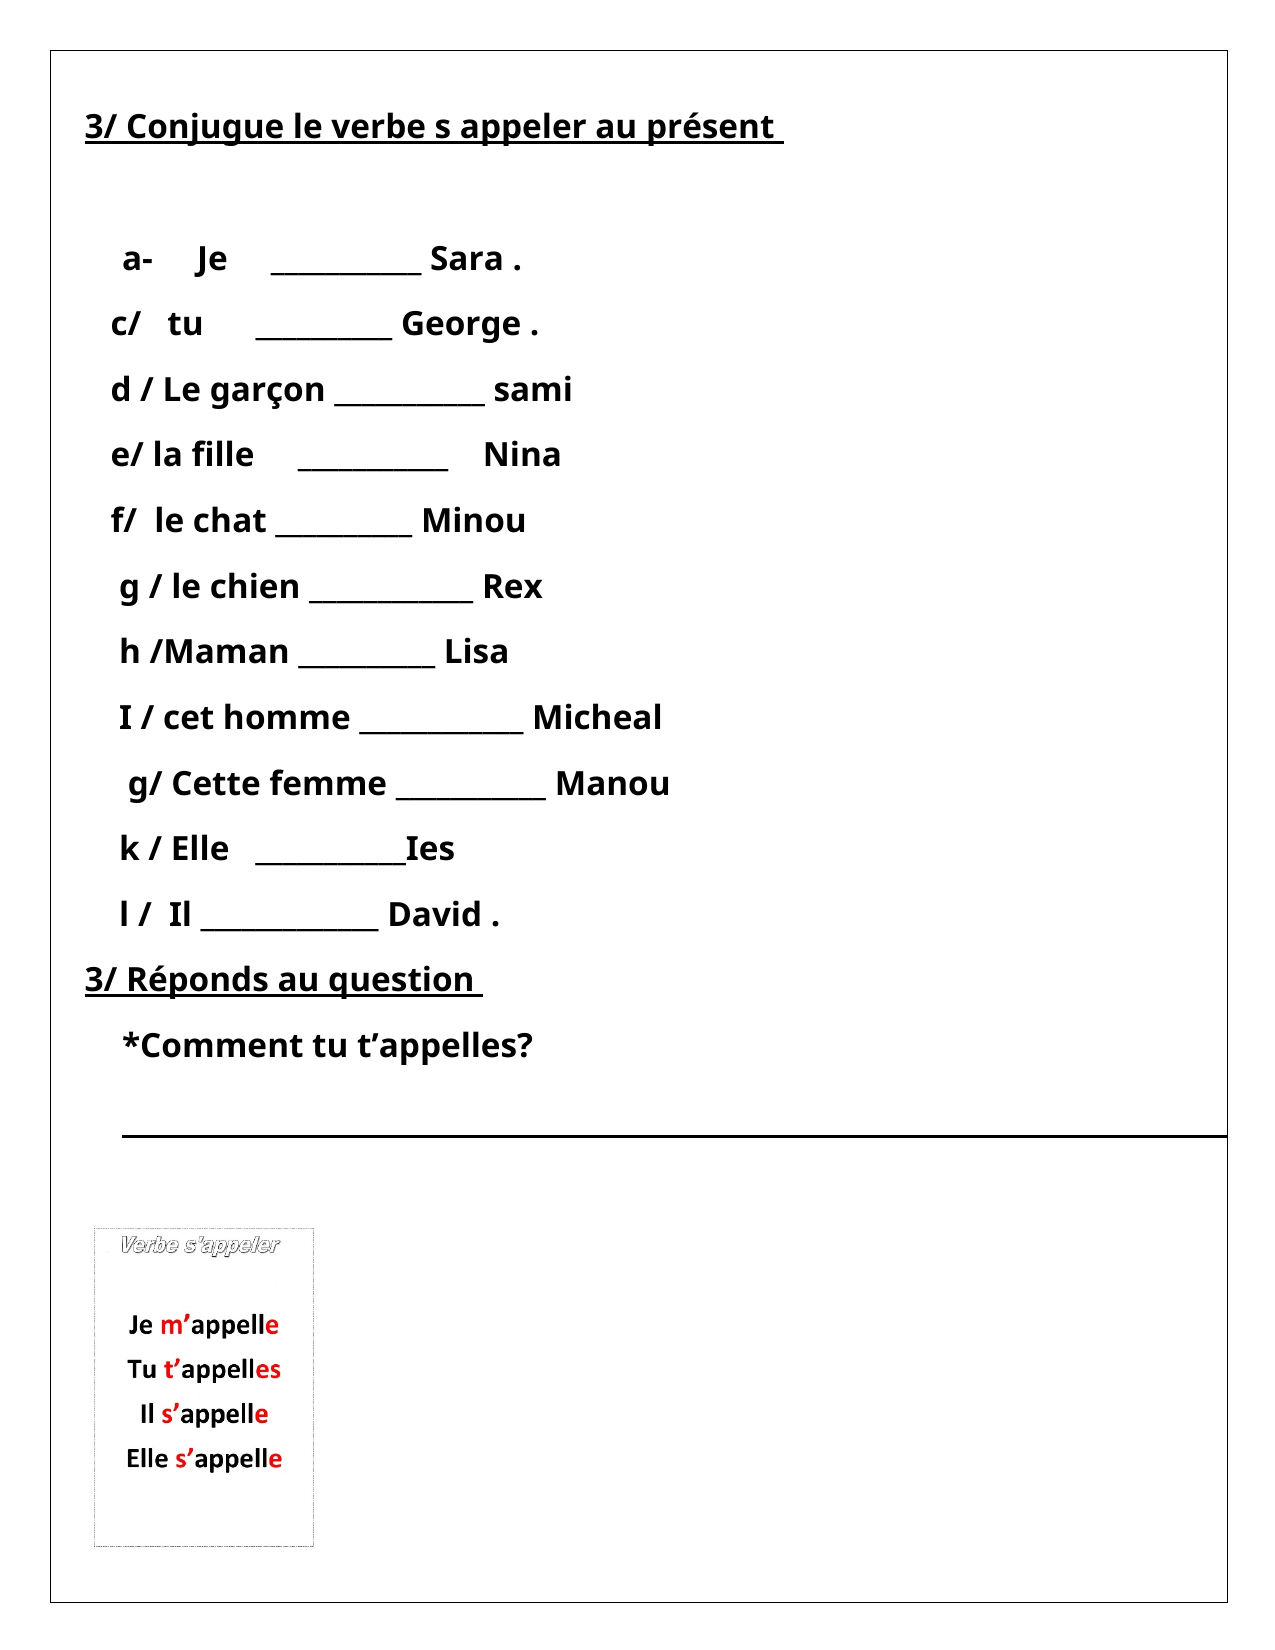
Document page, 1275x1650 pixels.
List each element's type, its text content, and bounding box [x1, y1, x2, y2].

text c/ tu __________ George . [84, 300, 1227, 345]
text h /Maman __________ Lisa [84, 628, 1227, 673]
text g/ Cette femme ___________ Manou [84, 759, 1227, 805]
text l / Il _____________ David . [84, 891, 1227, 936]
text 3/ Conjugue le verbe s appeler au présent [84, 103, 1227, 148]
text f/ le chat __________ Minou [84, 497, 1227, 542]
text g / le chien ____________ Rex [84, 562, 1227, 608]
picture [84, 1218, 323, 1556]
text 3/ Réponds au question [75, 956, 1227, 1002]
text I / cet homme ____________ Micheal [84, 694, 1227, 739]
list Je ___________ Sara . [122, 234, 1227, 280]
text k / Elle ___________Ies [84, 825, 1227, 870]
text *Comment tu t’appelles? [122, 1022, 1227, 1067]
text e/ la fille ___________ Nina [84, 431, 1227, 477]
text d / Le garçon ___________ sami [84, 366, 1227, 411]
